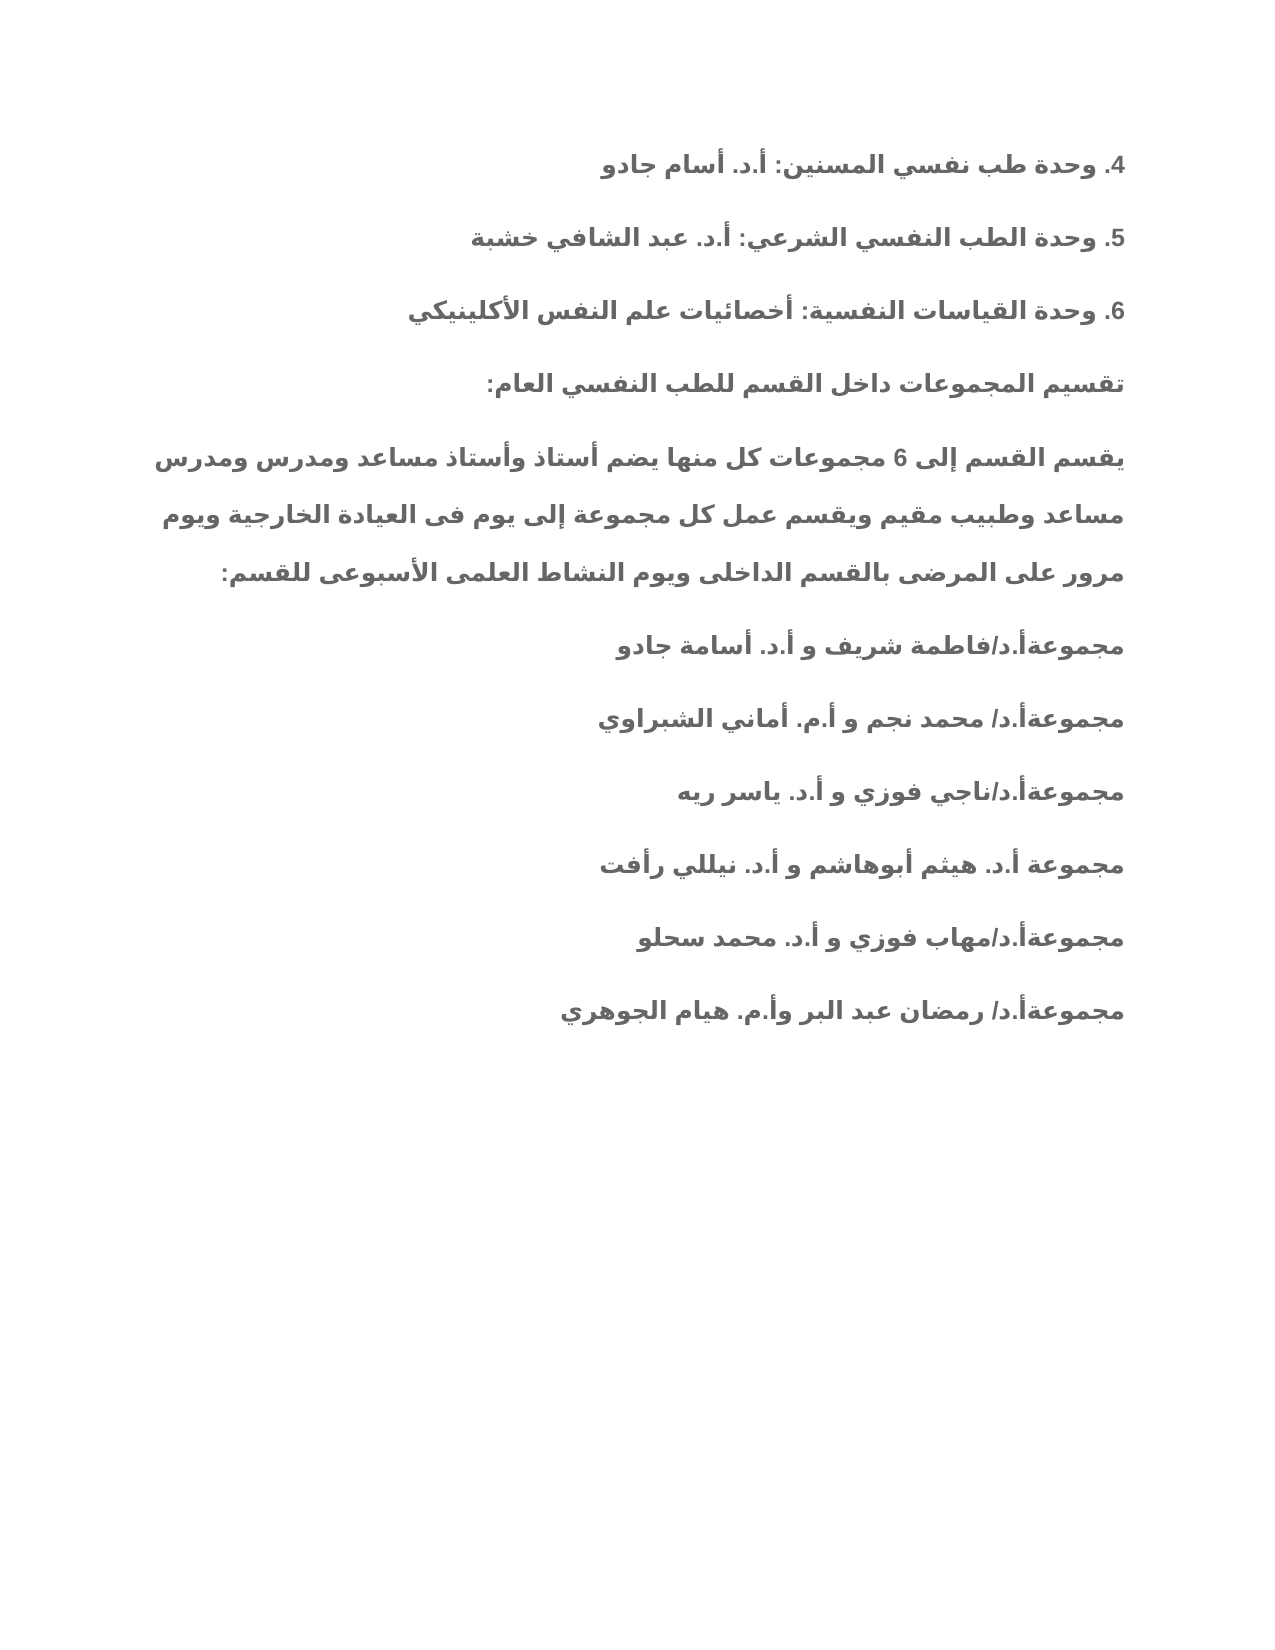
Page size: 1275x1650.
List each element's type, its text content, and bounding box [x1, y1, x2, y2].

text مجموعةأ.د/ محمد نجم و أ.م. أماني الشبراوي [150, 704, 1125, 732]
text يقسم القسم إلى 6 مجموعات كل منها يضم أستاذ وأستاذ مساعد ومدرس ومدرس مساعد وطبيب مقيم ويقسم عمل كل مجموعة إلى يوم فى العيادة الخارجية ويوم مرور على المرضى بالقسم الداخلى ويوم النشاط العلمى الأسبوعى للقسم: [150, 442, 1125, 586]
text مجموعة أ.د. هيثم أبوهاشم و أ.د. نيللي رأفت [150, 850, 1125, 879]
text 4. وحدة طب نفسي المسنين: أ.د. أسام جادو [150, 150, 1125, 179]
text 5. وحدة الطب النفسي الشرعي: أ.د. عبد الشافي خشبة [150, 223, 1125, 252]
text مجموعةأ.د/ناجي فوزي و أ.د. ياسر ريه [150, 777, 1125, 806]
text مجموعةأ.د/فاطمة شريف و أ.د. أسامة جادو [150, 631, 1125, 659]
text مجموعةأ.د/مهاب فوزي و أ.د. محمد سحلو [150, 923, 1125, 952]
text تقسيم المجموعات داخل القسم للطب النفسي العام: [150, 369, 1125, 398]
text مجموعةأ.د/ رمضان عبد البر وأ.م. هيام الجوهري [150, 996, 1125, 1025]
text 6. وحدة القياسات النفسية: أخصائيات علم النفس الأكلينيكي [150, 296, 1125, 325]
